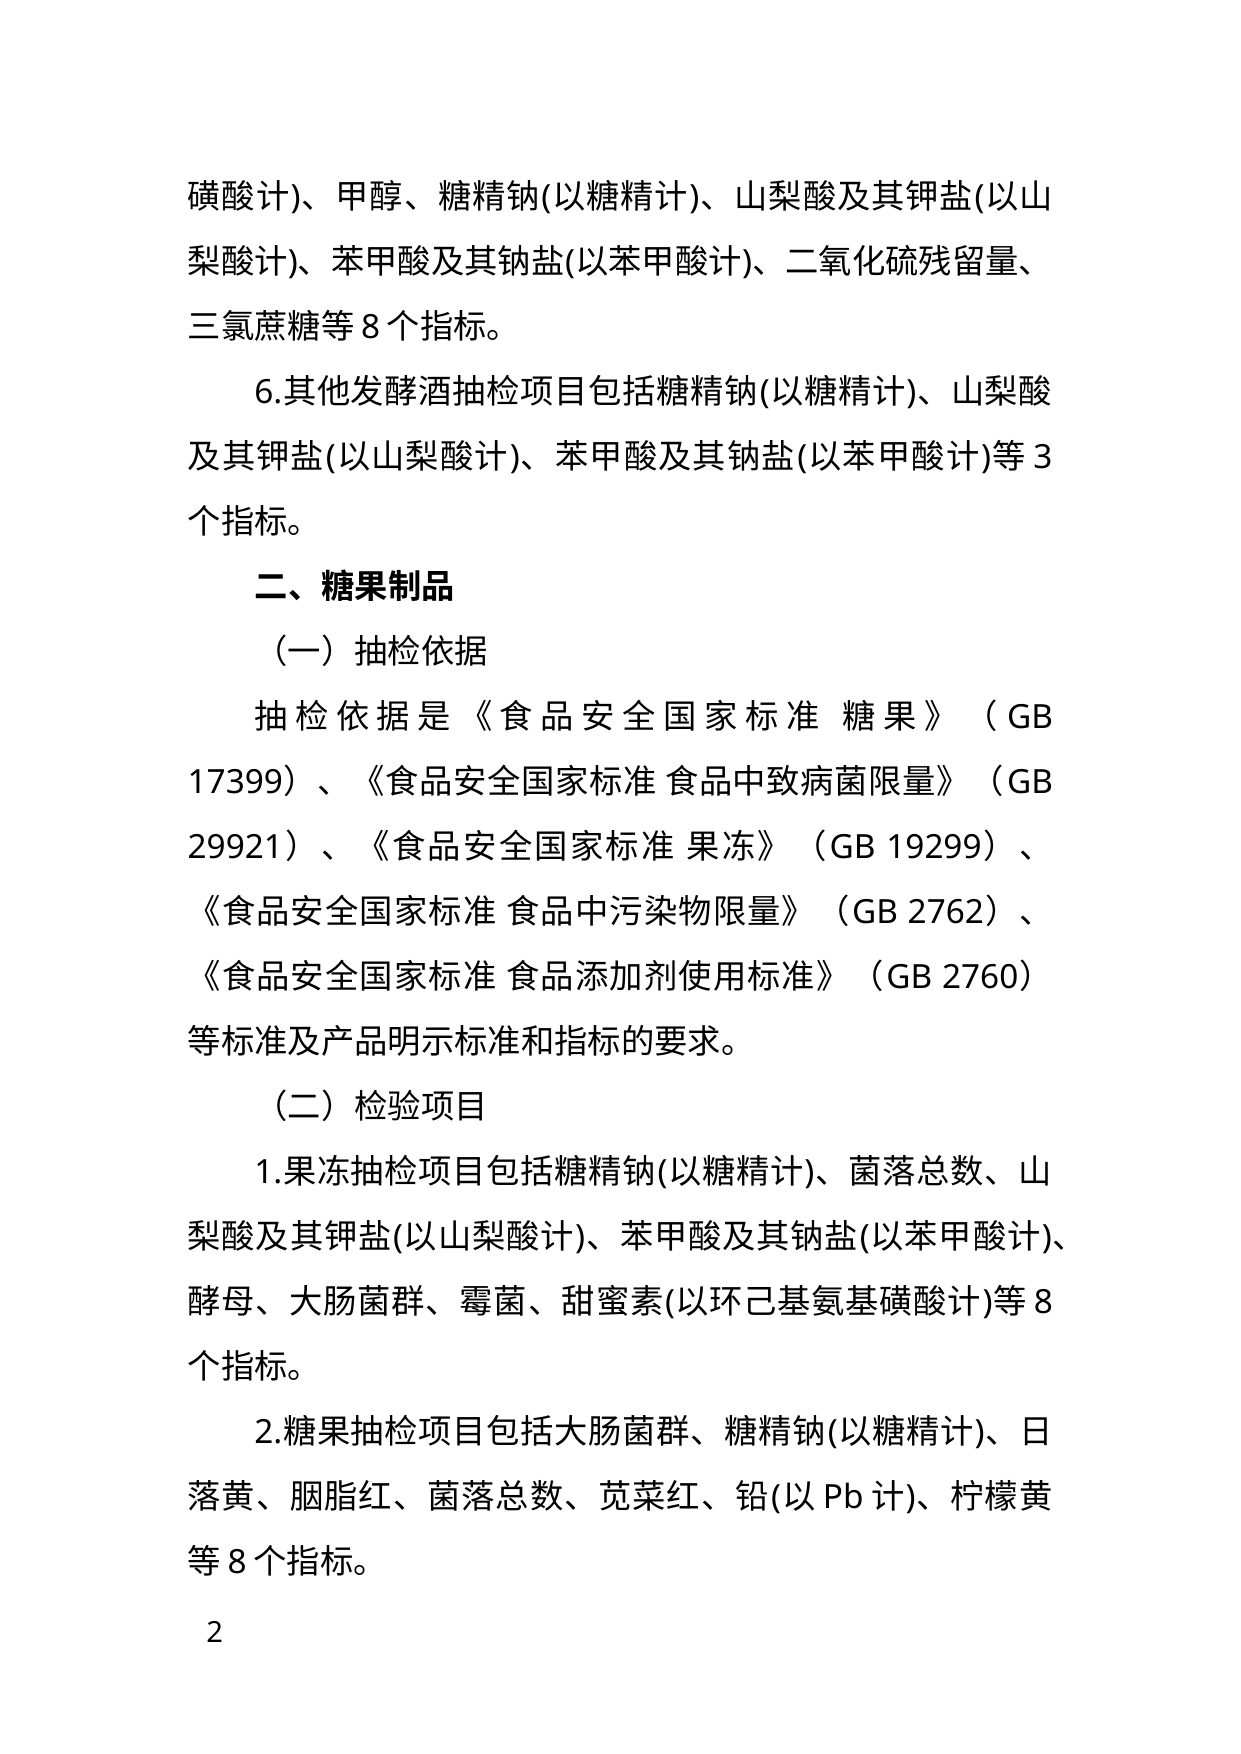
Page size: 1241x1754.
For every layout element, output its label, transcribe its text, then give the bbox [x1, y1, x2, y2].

text 2.糖果抽检项目包括大肠菌群、糖精钠(以糖精计)、日落黄、胭脂红、菌落总数、苋菜红、铅(以Pb计)、柠檬黄等8个指标。 [187, 1397, 1053, 1592]
text （一）抽检依据 [187, 617, 1053, 682]
text 抽检依据是《食品安全国家标准 糖果》（GB 17399）、《食品安全国家标准 食品中致病菌限量》（GB 29921）、《食品安全国家标准 果冻》（GB 19299）、《食品安全国家标准 食品中污染物限量》（GB 2762）、《食品安全国家标准 食品添加剂使用标准》（GB 2760）等标准及产品明示标准和指标的要求。 [187, 682, 1053, 1072]
text （二）检验项目 [187, 1072, 1053, 1137]
text 二、糖果制品 [187, 552, 1053, 617]
text 6.其他发酵酒抽检项目包括糖精钠(以糖精计)、山梨酸及其钾盐(以山梨酸计)、苯甲酸及其钠盐(以苯甲酸计)等3个指标。 [187, 357, 1053, 552]
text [187, 162, 1053, 357]
text 1.果冻抽检项目包括糖精钠(以糖精计)、菌落总数、山梨酸及其钾盐(以山梨酸计)、苯甲酸及其钠盐(以苯甲酸计)、酵母、大肠菌群、霉菌、甜蜜素(以环己基氨基磺酸计)等8个指标。 [187, 1137, 1053, 1397]
